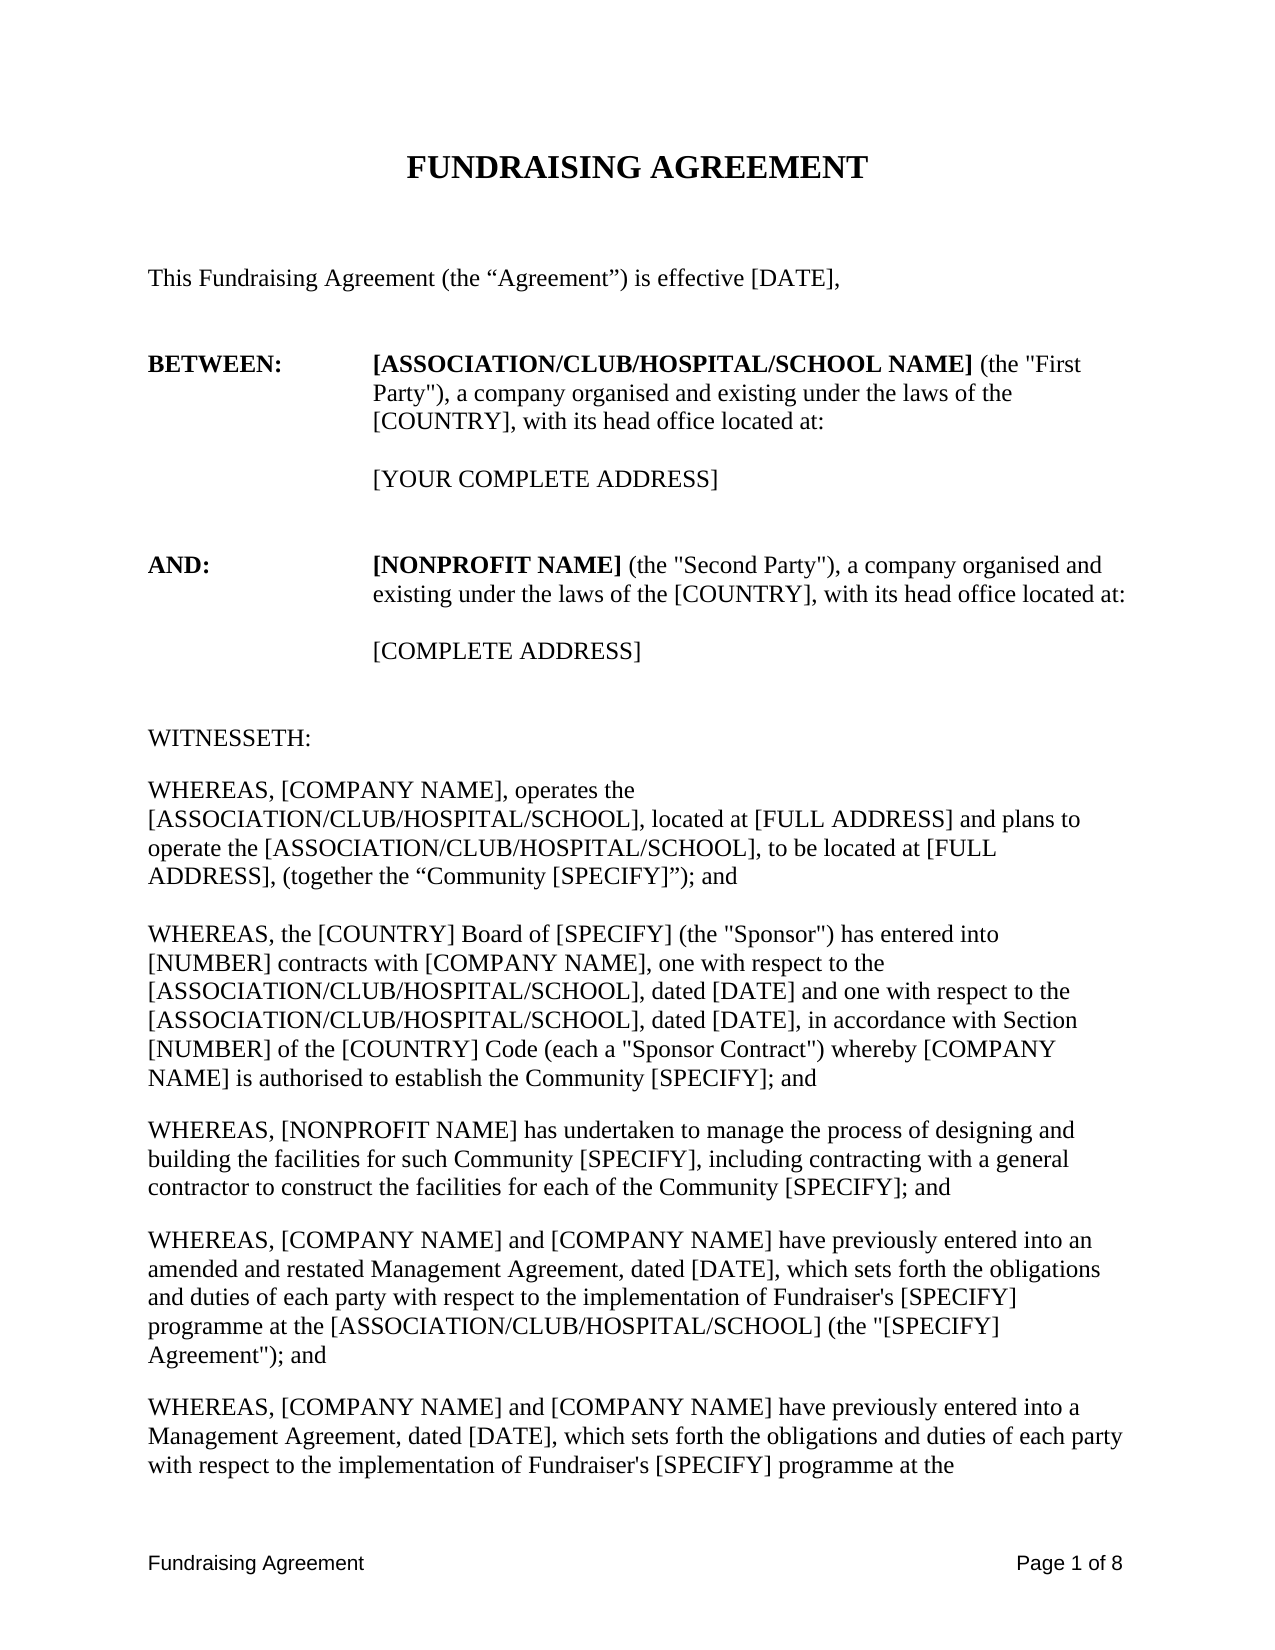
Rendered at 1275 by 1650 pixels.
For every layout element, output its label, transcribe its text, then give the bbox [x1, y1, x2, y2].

text [YOUR COMPLETE ADDRESS] [148, 464, 1127, 493]
text WITNESSETH: [148, 723, 1127, 775]
text WHEREAS, [COMPANY NAME], operates the [ASSOCIATION/CLUB/HOSPITAL/SCHOOL], located at [FULL ADDRESS] and plans to operate the [ASSOCIATION/CLUB/HOSPITAL/SCHOOL], to be located at [FULL ADDRESS], (together the “Community [SPECIFY]”); and [148, 775, 1127, 890]
text WHEREAS, [NONPROFIT NAME] has undertaken to manage the process of designing and building the facilities for such Community [SPECIFY], including contracting with a general contractor to construct the facilities for each of the Community [SPECIFY]; and [148, 1115, 1127, 1225]
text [148, 1392, 1127, 1478]
text WHEREAS, [COMPANY NAME] and [COMPANY NAME] have previously entered into an amended and restated Management Agreement, dated [DATE], which sets forth the obligations and duties of each party with respect to the implementation of Fundraiser's [SPECIFY] programme at the [ASSOCIATION/CLUB/HOSPITAL/SCHOOL] (the "[SPECIFY] Agreement"); and [148, 1225, 1127, 1392]
text WHEREAS, the [COUNTRY] Board of [SPECIFY] (the "Sponsor") has entered into [NUMBER] contracts with [COMPANY NAME], one with respect to the [ASSOCIATION/CLUB/HOSPITAL/SCHOOL], dated [DATE] and one with respect to the [ASSOCIATION/CLUB/HOSPITAL/SCHOOL], dated [DATE], in accordance with Section [NUMBER] of the [COUNTRY] Code (each a "Sponsor Contract") whereby [COMPANY NAME] is authorised to establish the Community [SPECIFY]; and [148, 919, 1127, 1115]
text BETWEEN: [ASSOCIATION/CLUB/HOSPITAL/SCHOOL NAME] (the "First Party"), a company organised and existing under the laws of the [COUNTRY], with its head office located at: [148, 349, 1127, 435]
text AND: [NONPROFIT NAME] (the "Second Party"), a company organised and existing under the laws of the [COUNTRY], with its head office located at: [148, 550, 1127, 608]
text FUNDRAISING AGREEMENT [148, 148, 1127, 186]
text This Fundraising Agreement (the “Agreement”) is effective [DATE], [148, 263, 1127, 291]
text [COMPLETE ADDRESS] [148, 636, 1127, 665]
